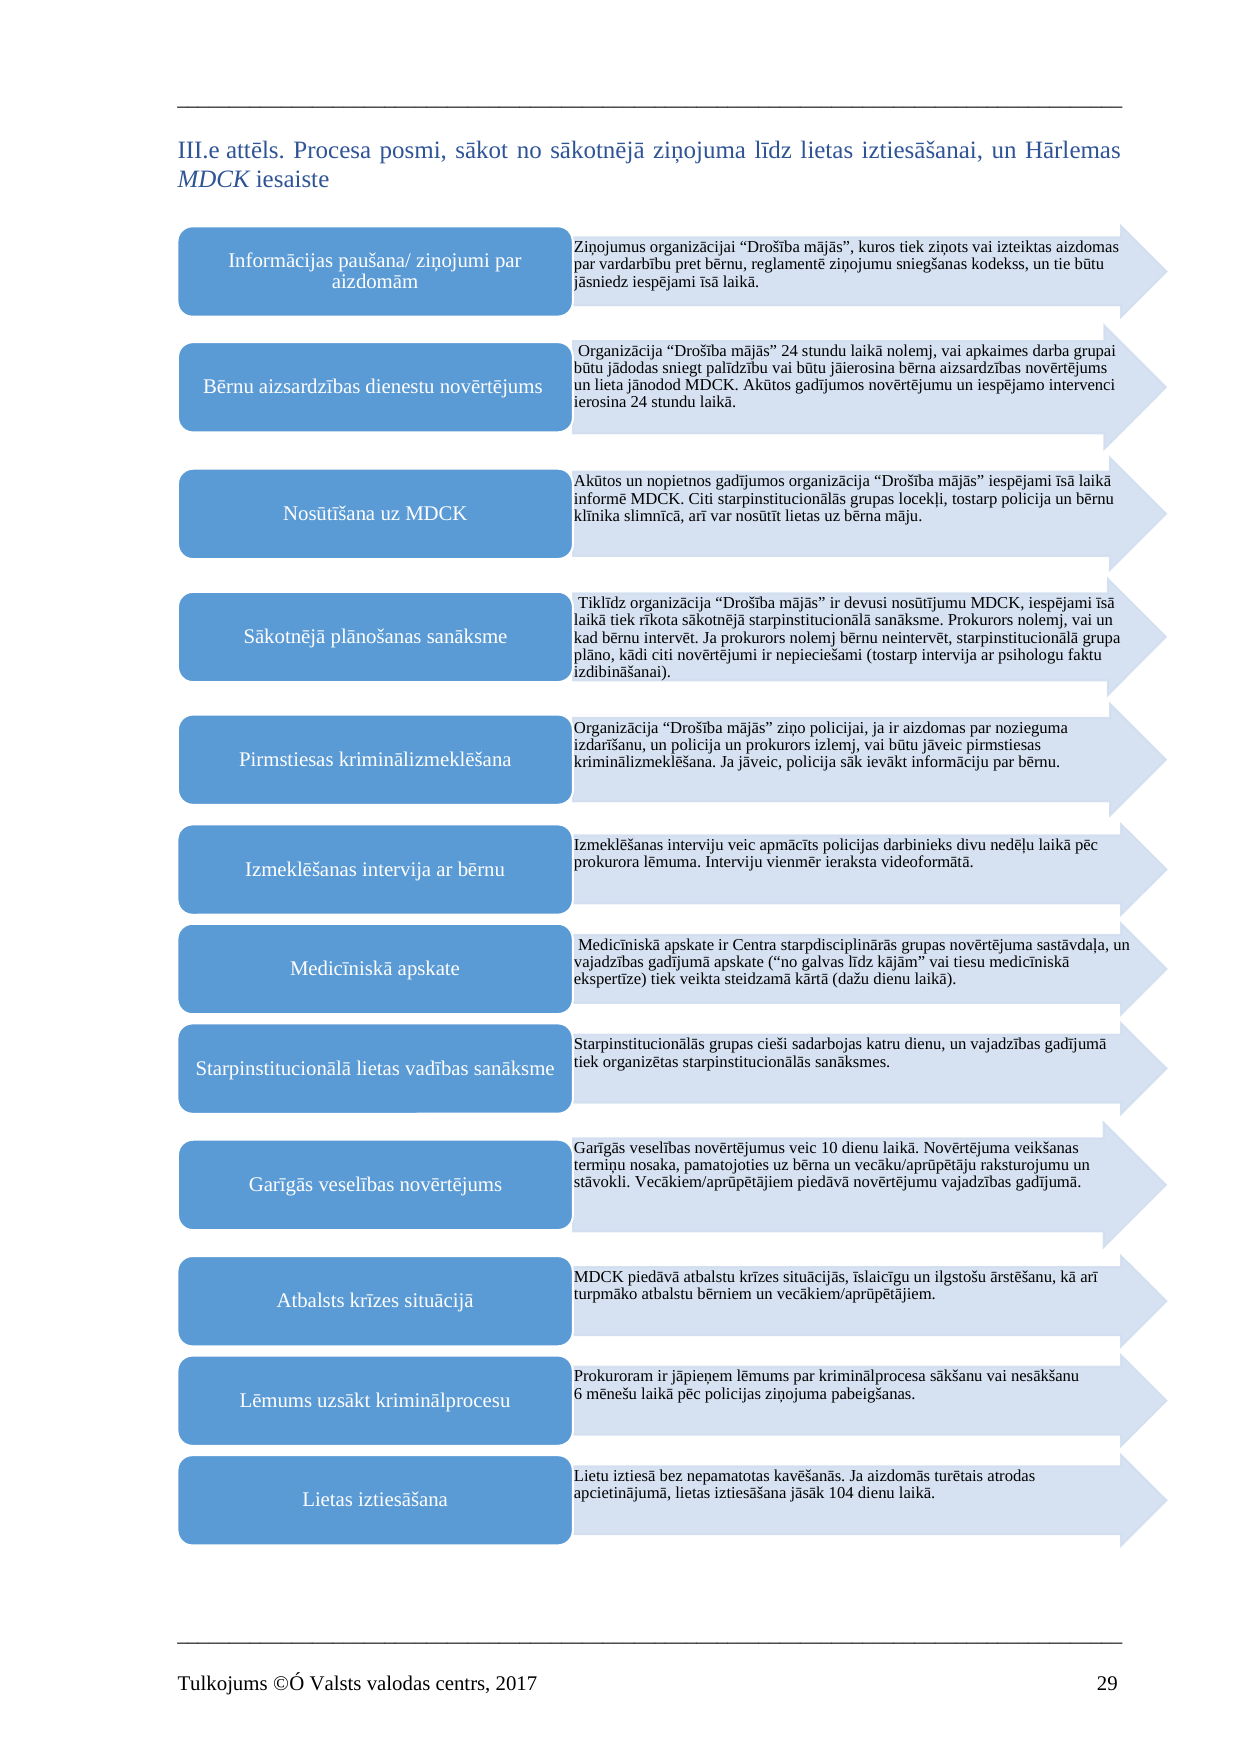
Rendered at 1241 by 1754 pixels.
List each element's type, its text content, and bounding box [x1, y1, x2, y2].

text III.e attēls. Procesa posmi, sākot no sākotnējā ziņojuma līdz lietas iztiesāšanai, un Hārlemas MDCK iesaiste [177, 135, 1122, 193]
